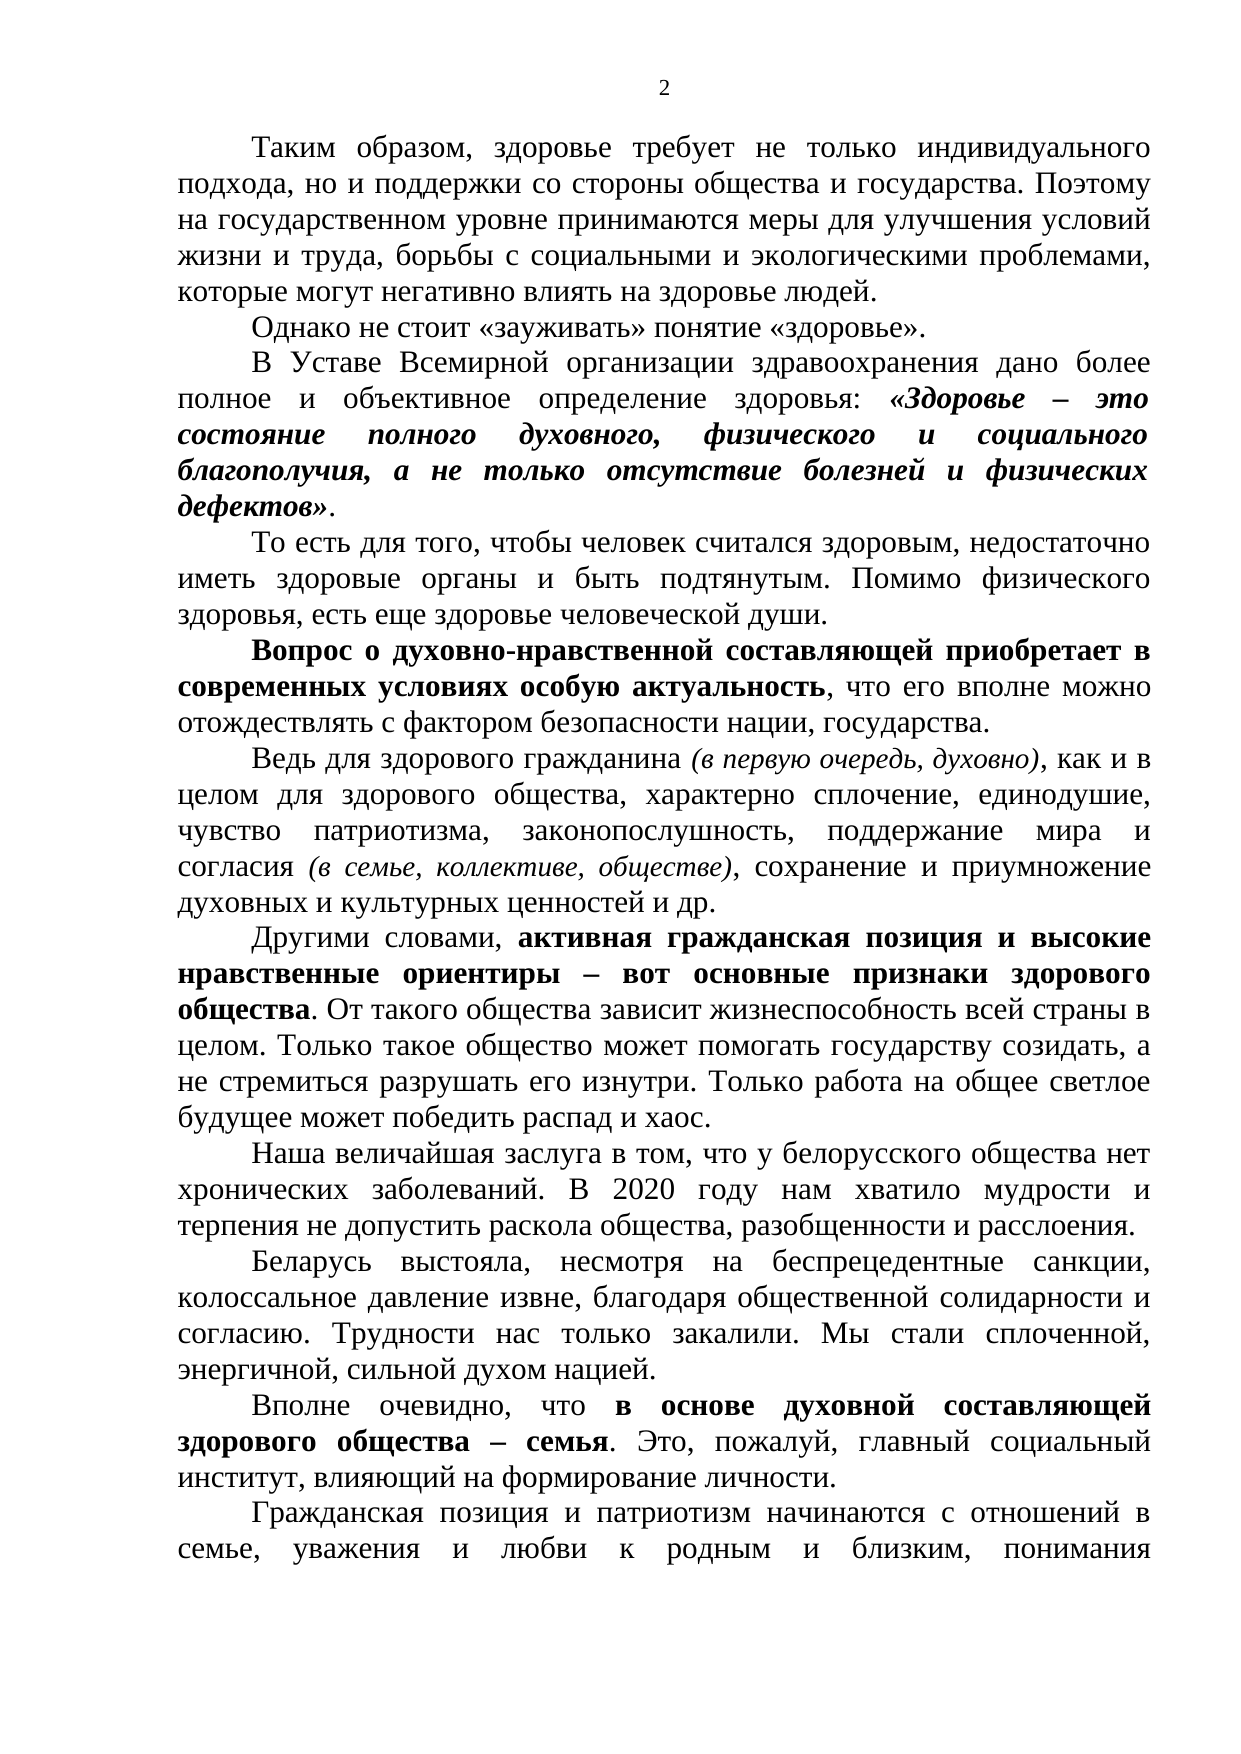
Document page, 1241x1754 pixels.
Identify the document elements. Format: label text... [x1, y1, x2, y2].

text Другими словами, активная гражданская позиция и высокие нравственные ориентиры – вот основные признаки здорового общества. От такого общества зависит жизнеспособность всей страны в целом. Только такое общество может помогать государству созидать, а не стремиться разрушать его изнутри. Только работа на общее светлое будущее может победить распад и хаос. [177, 919, 1152, 1134]
text Вполне очевидно, что в основе духовной составляющей здорового общества – семья. Это, пожалуй, главный социальный институт, влияющий на формирование личности. [177, 1386, 1152, 1494]
text Таким образом, здоровье требует не только индивидуального подхода, но и поддержки со стороны общества и государства. Поэтому на государственном уровне принимаются меры для улучшения условий жизни и труда, борьбы с социальными и экологическими проблемами, которые могут негативно влиять на здоровье людей. [177, 128, 1152, 308]
text Ведь для здорового гражданина (в первую очередь, духовно), как и в целом для здорового общества, характерно сплочение, единодушие, чувство патриотизма, законопослушность, поддержание мира и согласия (в семье, коллективе, обществе), сохранение и приумножение духовных и культурных ценностей и др. [177, 739, 1152, 919]
text То есть для того, чтобы человек считался здоровым, недостаточно иметь здоровые органы и быть подтянутым. Помимо физического здоровья, есть еще здоровье человеческой души. [177, 523, 1152, 631]
text Наша величайшая заслуга в том, что у белорусского общества нет хронических заболеваний. В 2020 году нам хватило мудрости и терпения не допустить раскола общества, разобщенности и расслоения. [177, 1134, 1152, 1242]
text Однако не стоит «зауживать» понятие «здоровье». [177, 308, 1152, 344]
text Вопрос о духовно-нравственной составляющей приобретает в современных условиях особую актуальность, что его вполне можно отождествлять с фактором безопасности нации, государства. [177, 631, 1152, 739]
text Беларусь выстояла, несмотря на беспрецедентные санкции, колоссальное давление извне, благодаря общественной солидарности и согласию. Трудности нас только закалили. Мы стали сплоченной, энергичной, сильной духом нацией. [177, 1242, 1152, 1386]
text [177, 1494, 1152, 1566]
text В Уставе Всемирной организации здравоохранения дано более полное и объективное определение здоровья: «Здоровье – это состояние полного духовного, физического и социального благополучия, а не только отсутствие болезней и физических дефектов». [177, 344, 1152, 523]
